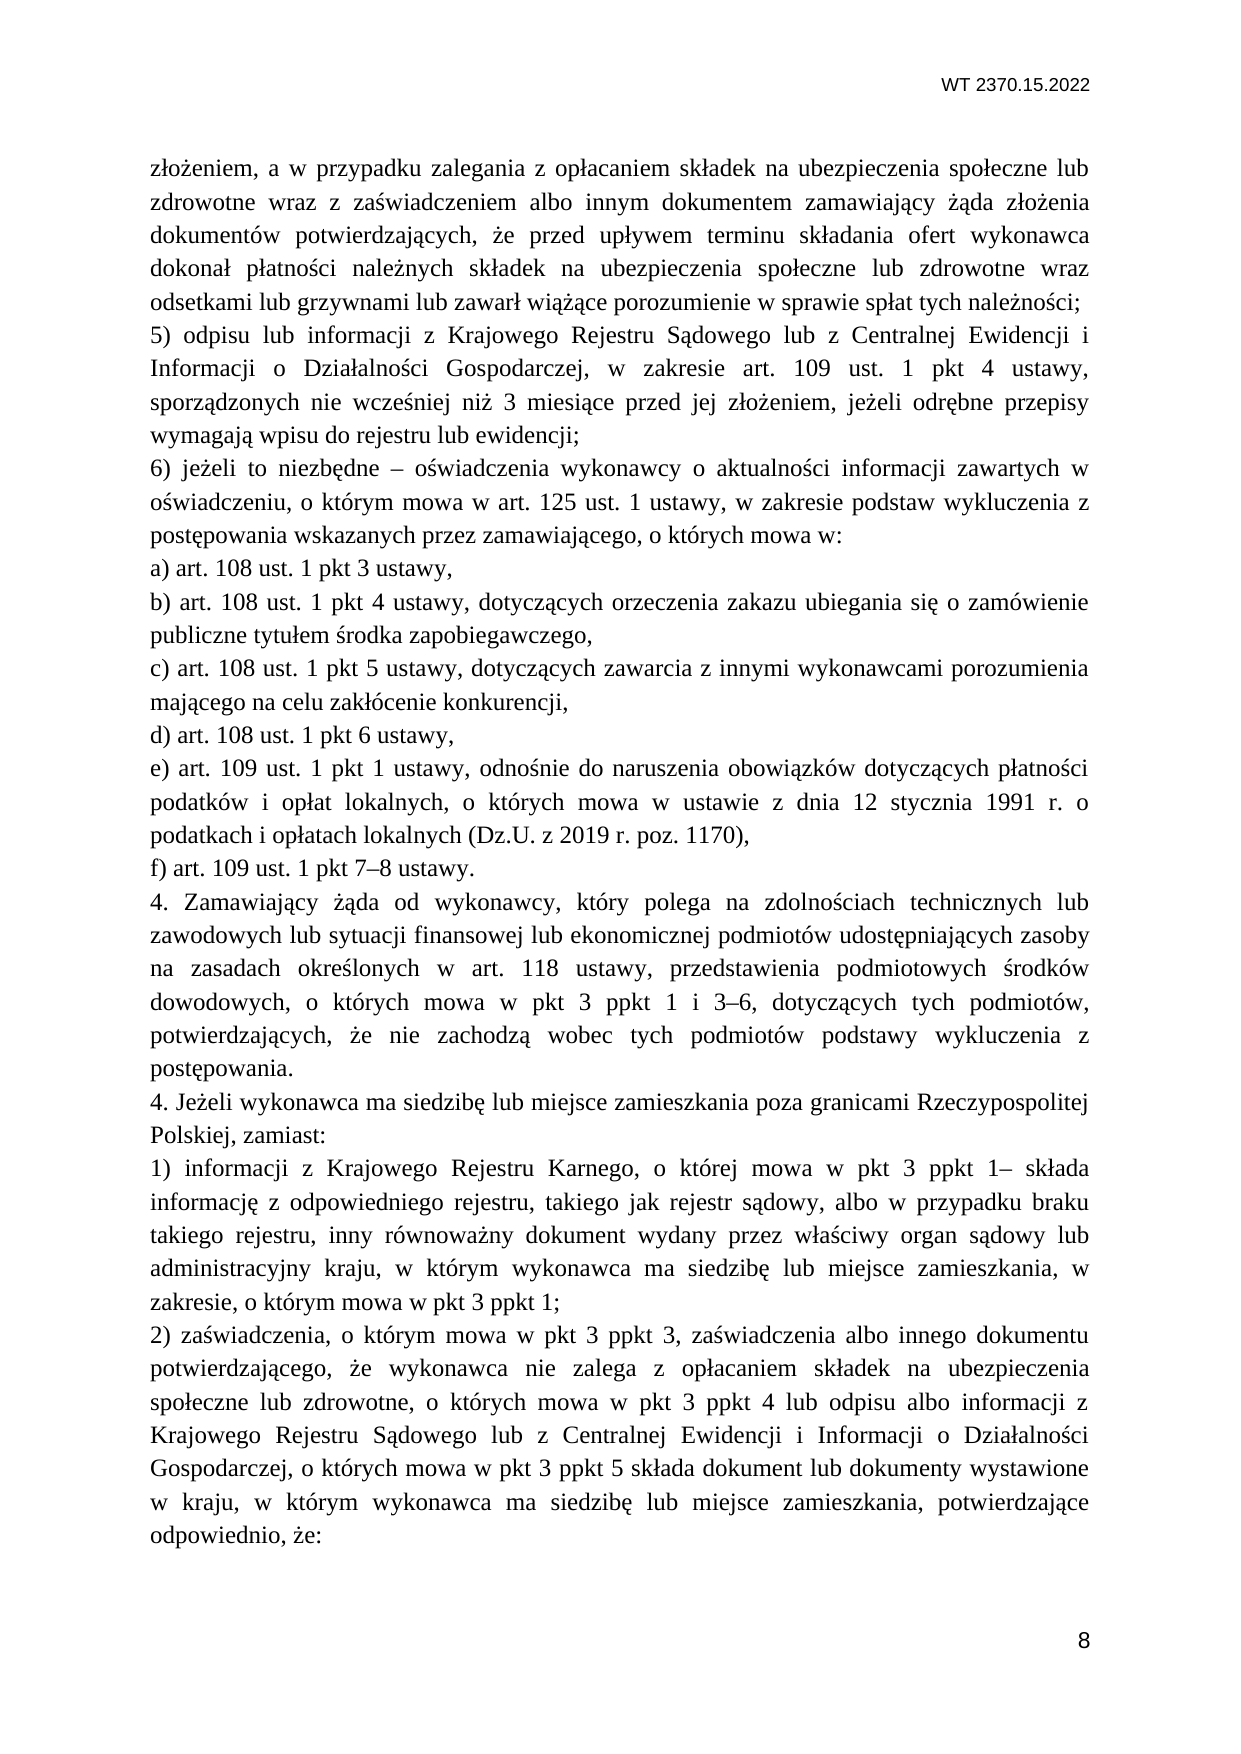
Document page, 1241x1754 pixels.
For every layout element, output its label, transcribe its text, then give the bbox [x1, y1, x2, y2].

text f) art. 109 ust. 1 pkt 7–8 ustawy. [150, 850, 1090, 883]
text 4. Zamawiający żąda od wykonawcy, który polega na zdolnościach technicznych lub zawodowych lub sytuacji finansowej lub ekonomicznej podmiotów udostępniających zasoby na zasadach określonych w art. 118 ustawy, przedstawienia podmiotowych środków dowodowych, o których mowa w pkt 3 ppkt 1 i 3–6, dotyczących tych podmiotów, potwierdzających, że nie zachodzą wobec tych podmiotów podstawy wykluczenia z postępowania. [150, 883, 1090, 1083]
text 6) jeżeli to niezbędne – oświadczenia wykonawcy o aktualności informacji zawartych w oświadczeniu, o którym mowa w art. 125 ust. 1 ustawy, w zakresie podstaw wykluczenia z postępowania wskazanych przez zamawiającego, o których mowa w: [150, 450, 1090, 550]
text b) art. 108 ust. 1 pkt 4 ustawy, dotyczących orzeczenia zakazu ubiegania się o zamówienie publiczne tytułem środka zapobiegawczego, [150, 583, 1090, 650]
text 2) zaświadczenia, o którym mowa w pkt 3 ppkt 3, zaświadczenia albo innego dokumentu potwierdzającego, że wykonawca nie zalega z opłacaniem składek na ubezpieczenia społeczne lub zdrowotne, o których mowa w pkt 3 ppkt 4 lub odpisu albo informacji z Krajowego Rejestru Sądowego lub z Centralnej Ewidencji i Informacji o Działalności Gospodarczej, o których mowa w pkt 3 ppkt 5 składa dokument lub dokumenty wystawione w kraju, w którym wykonawca ma siedzibę lub miejsce zamieszkania, potwierdzające odpowiednio, że: [150, 1317, 1090, 1550]
text 5) odpisu lub informacji z Krajowego Rejestru Sądowego lub z Centralnej Ewidencji i Informacji o Działalności Gospodarczej, w zakresie art. 109 ust. 1 pkt 4 ustawy, sporządzonych nie wcześniej niż 3 miesiące przed jej złożeniem, jeżeli odrębne przepisy wymagają wpisu do rejestru lub ewidencji; [150, 317, 1090, 450]
text a) art. 108 ust. 1 pkt 3 ustawy, [150, 550, 1090, 583]
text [150, 150, 1090, 317]
text d) art. 108 ust. 1 pkt 6 ustawy, [150, 717, 1090, 750]
text e) art. 109 ust. 1 pkt 1 ustawy, odnośnie do naruszenia obowiązków dotyczących płatności podatków i opłat lokalnych, o których mowa w ustawie z dnia 12 stycznia 1991 r. o podatkach i opłatach lokalnych (Dz.U. z 2019 r. poz. 1170), [150, 750, 1090, 850]
text 1) informacji z Krajowego Rejestru Karnego, o której mowa w pkt 3 ppkt 1– składa informację z odpowiedniego rejestru, takiego jak rejestr sądowy, albo w przypadku braku takiego rejestru, inny równoważny dokument wydany przez właściwy organ sądowy lub administracyjny kraju, w którym wykonawca ma siedzibę lub miejsce zamieszkania, w zakresie, o którym mowa w pkt 3 ppkt 1; [150, 1150, 1090, 1317]
text c) art. 108 ust. 1 pkt 5 ustawy, dotyczących zawarcia z innymi wykonawcami porozumienia mającego na celu zakłócenie konkurencji, [150, 650, 1090, 717]
text 4. Jeżeli wykonawca ma siedzibę lub miejsce zamieszkania poza granicami Rzeczypospolitej Polskiej, zamiast: [150, 1083, 1090, 1150]
